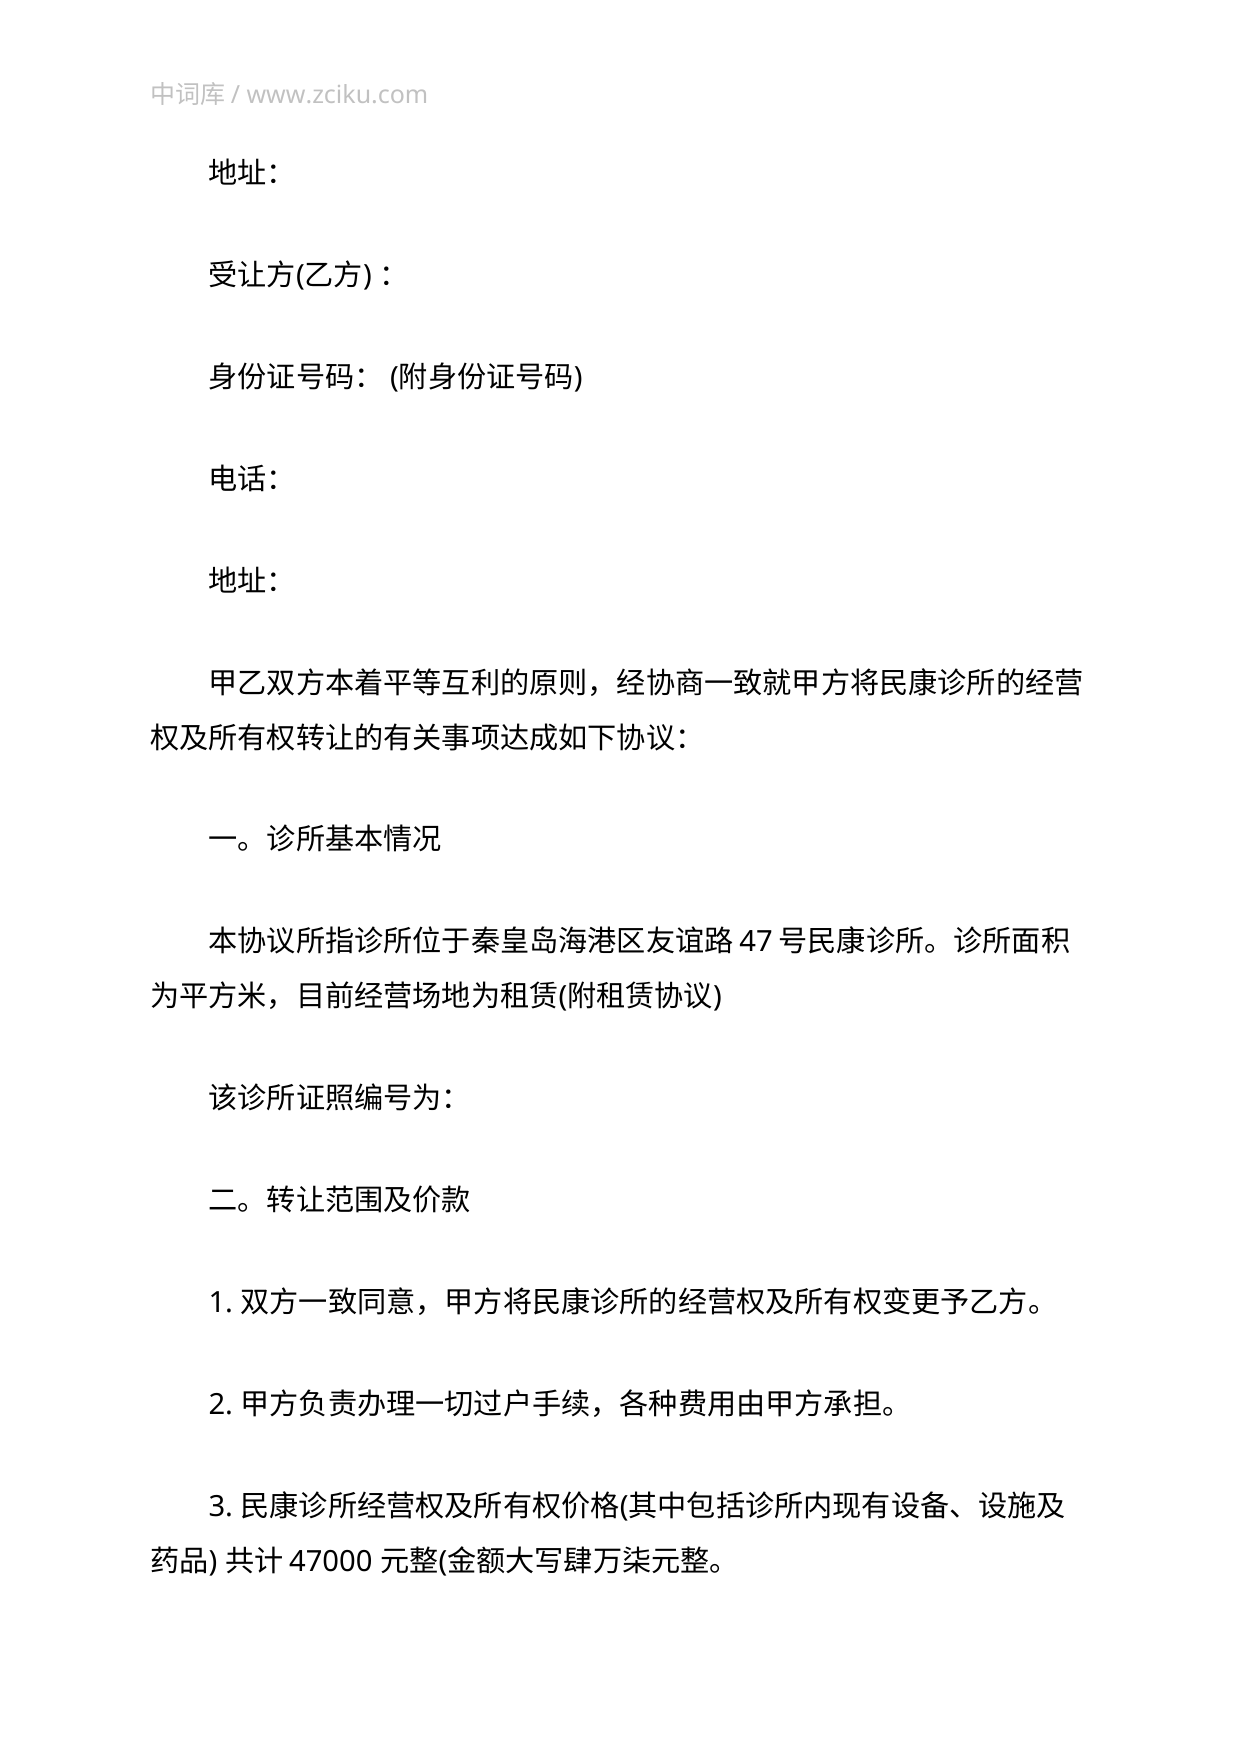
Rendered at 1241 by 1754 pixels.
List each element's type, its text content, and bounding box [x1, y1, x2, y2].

text 地址： [150, 557, 1090, 600]
text 二。转让范围及价款 [150, 1176, 1090, 1219]
text 2. 甲方负责办理一切过户手续，各种费用由甲方承担。 [150, 1380, 1090, 1423]
text 受让方(乙方) ： [150, 252, 1090, 294]
text 本协议所指诊所位于秦皇岛海港区友谊路47号民康诊所。诊所面积为平方米，目前经营场地为租赁(附租赁协议) [150, 918, 1090, 1015]
text 1. 双方一致同意，甲方将民康诊所的经营权及所有权变更予乙方。 [150, 1278, 1090, 1321]
text 身份证号码： (附身份证号码) [150, 354, 1090, 396]
text 该诊所证照编号为： [150, 1075, 1090, 1117]
text 甲乙双方本着平等互利的原则，经协商一致就甲方将民康诊所的经营权及所有权转让的有关事项达成如下协议： [150, 659, 1090, 756]
text 电话： [150, 456, 1090, 498]
text 3. 民康诊所经营权及所有权价格(其中包括诊所内现有设备、设施及药品) 共计47000 元整(金额大写肆万柒元整。 [150, 1482, 1090, 1579]
text 地址： [150, 150, 1090, 192]
text 一。诊所基本情况 [150, 816, 1090, 858]
